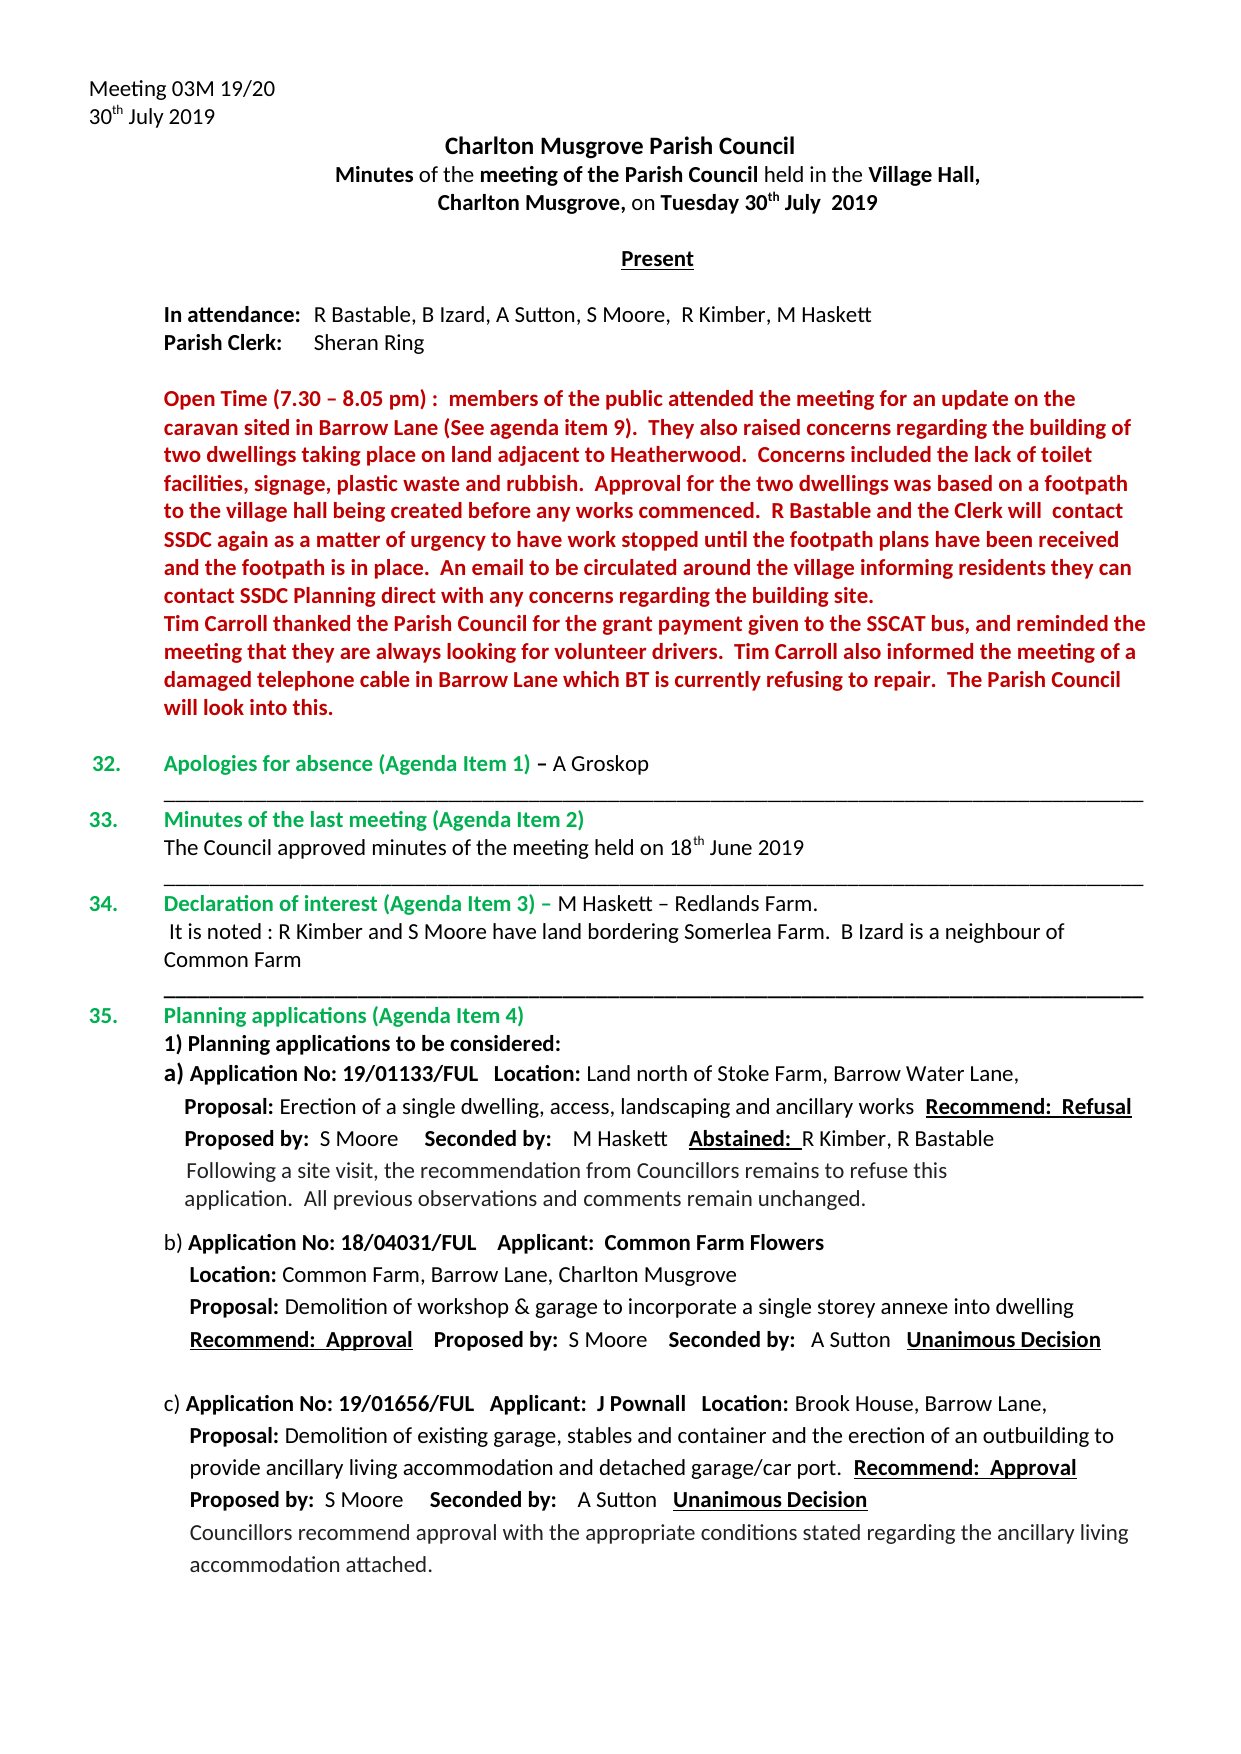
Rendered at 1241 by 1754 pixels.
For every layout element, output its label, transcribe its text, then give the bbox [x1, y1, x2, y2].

text b) Application No: 18/04031/FUL Applicant: Common Farm Flowers [89, 1228, 1152, 1256]
text 32. Apologies for absence (Agenda Item 1) – A Groskop [92, 749, 1152, 777]
text Tim Carroll thanked the Parish Council for the grant payment given to the SSCAT bus, and reminded the meeting that they are always looking for volunteer drivers. Tim Carroll also informed the meeting of a damaged telephone cable in Barrow Lane which BT is currently refusing to repair. The Parish Council will look into this. [89, 609, 1152, 721]
text In attendance: R Bastable, B Izard, A Sutton, S Moore, R Kimber, M Haskett [164, 301, 1152, 328]
text Following a site visit, the recommendation from Councillors remains to refuse this application. All previous observations and comments remain unchanged. [89, 1156, 1095, 1212]
text It is noted : R Kimber and S Moore have land bordering Somerlea Farm. B Izard is a neighbour of Common Farm [89, 917, 1152, 973]
text Present [89, 244, 1152, 272]
text a) Application No: 19/01133/FUL Location: Land north of Stoke Farm, Barrow Water Lane, [89, 1057, 1152, 1088]
text Charlton Musgrove, on Tuesday 30th July 2019 [164, 188, 1152, 216]
text accommodation attached. [89, 1550, 1152, 1578]
text ______________________________________________________________________________________ [89, 861, 1152, 889]
text Proposal: Demolition of workshop & garage to incorporate a single storey annexe into dwelling [89, 1292, 1152, 1321]
text Proposed by: S Moore Seconded by: A Sutton Unanimous Decision [89, 1486, 1152, 1514]
text 34. Declaration of interest (Agenda Item 3) – M Haskett – Redlands Farm. [89, 889, 1152, 917]
text The Council approved minutes of the meeting held on 18th June 2019 [89, 833, 1152, 861]
text 35. Planning applications (Agenda Item 4) [89, 1001, 1152, 1029]
text Open Time (7.30 – 8.05 pm) : members of the public attended the meeting for an update on the caravan sited in Barrow Lane (See agenda item 9). They also raised concerns regarding the building of two dwellings taking place on land adjacent to Heatherwood. Concerns included the lack of toilet facilities, signage, plastic waste and rubbish. Approval for the two dwellings was based on a footpath to the village hall being created before any works commenced. R Bastable and the Clerk will contact SSDC again as a matter of urgency to have work stopped until the footpath plans have been received and the footpath is in place. An email to be circulated around the village informing residents they can contact SSDC Planning direct with any concerns regarding the building site. [89, 384, 1152, 609]
text Councillors recommend approval with the appropriate conditions stated regarding the ancillary living [89, 1518, 1152, 1546]
text ______________________________________________________________________________________ [89, 973, 1152, 1001]
text c) Application No: 19/01656/FUL Applicant: J Pownall Location: Brook House, Barrow Lane, [89, 1389, 1152, 1417]
text Proposal: Erection of a single dwelling, access, landscaping and ancillary works Recommend: Refusal [89, 1092, 1152, 1120]
text ______________________________________________________________________________________ [89, 777, 1152, 805]
text 33. Minutes of the last meeting (Agenda Item 2) [89, 805, 1152, 833]
text Location: Common Farm, Barrow Lane, Charlton Musgrove [89, 1260, 1152, 1288]
text Proposal: Demolition of existing garage, stables and container and the erection of an outbuilding to provide ancillary living accommodation and detached garage/car port. Recommend: Approval [89, 1421, 1152, 1481]
text Recommend: Approval Proposed by: S Moore Seconded by: A Sutton Unanimous Decision [89, 1325, 1152, 1353]
text Parish Clerk: Sheran Ring [89, 328, 1152, 357]
text Charlton Musgrove Parish Council [89, 130, 1152, 160]
text Minutes of the meeting of the Parish Council held in the Village Hall, [164, 160, 1152, 188]
text 1) Planning applications to be considered: [89, 1029, 1152, 1057]
text Proposed by: S Moore Seconded by: M Haskett Abstained: R Kimber, R Bastable [89, 1124, 1152, 1152]
